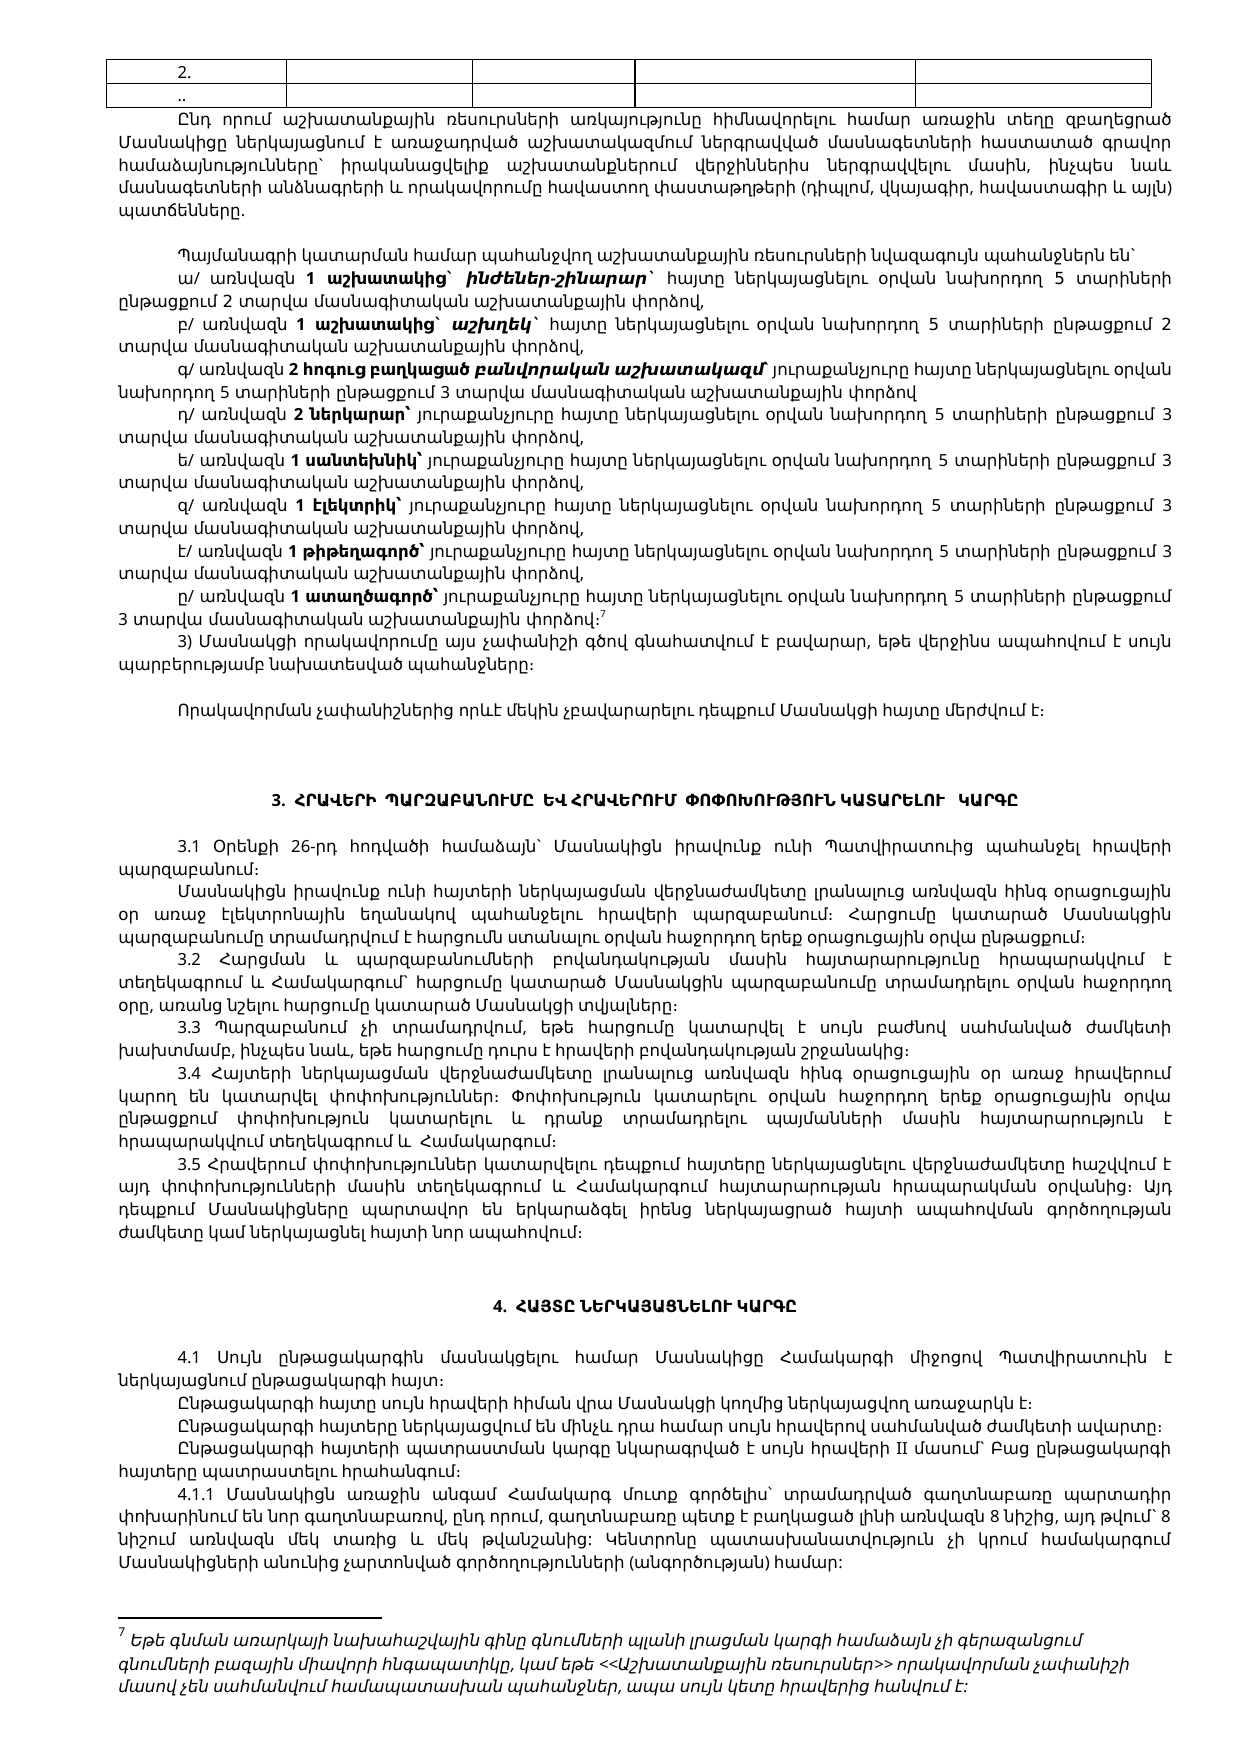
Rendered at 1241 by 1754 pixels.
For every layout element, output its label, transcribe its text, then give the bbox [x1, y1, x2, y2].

table_cell [287, 84, 472, 107]
table_cell [916, 60, 1151, 83]
text Ընդ որում աշխատանքային ռեսուրսների առկայությունը հիմնավորելու համար առաջին տեղը զբաղեցրած Մասնակիցը ներկայացնում է առաջադրված աշխատակազմում ներգրավված մասնագետների հաստատած գրավոր համաձայնությունները` իրականացվելիք աշխատանքներում վերջիններիս ներգրավվելու մասին, ինչպես նաև մասնագետների անձնագրերի և որակավորումը հավաստող փաստաթղթերի (դիպլոմ, վկայագիր, հավաստագիր և այլն) պատճենները. [118, 108, 1172, 221]
text ե/ առնվազն 1 սանտեխնիկ՝ յուրաքանչյուրը հայտը ներկայացնելու օրվան նախորդող 5 տարիների ընթացքում 3 տարվա մասնագիտական աշխատանքային փորձով, [118, 448, 1172, 494]
table_cell [916, 84, 1151, 107]
text 3. ՀՐԱՎԵՐԻ ՊԱՐԶԱԲԱՆՈՒՄԸ ԵՎ ՀՐԱՎԵՐՈՒՄ ՓՈՓՈԽՈՒԹՅՈՒՆ ԿԱՏԱՐԵԼՈՒ ԿԱՐԳԸ [118, 789, 1172, 812]
table_cell [287, 60, 472, 83]
text Ընթացակարգի հայտը սույն հրավերի հիման վրա Մասնակցի կողմից ներկայացվող առաջարկն է։ [118, 1391, 1172, 1414]
text Պայմանագրի կատարման համար պահանջվող աշխատանքային ռեսուրսների նվազագույն պահանջներն են` [118, 244, 1172, 267]
text Ընթացակարգի հայտերի պատրաստման կարգը նկարագրված է սույն հրավերի II մասում` Բաց ընթացակարգի հայտերը պատրաստելու հրահանգում։ [118, 1437, 1172, 1482]
text 4.1.1 Մասնակիցն առաջին անգամ Համակարգ մուտք գործելիս՝ տրամադրված գաղտնաբառը պարտադիր փոխարինում են նոր գաղտնաբառով, ընդ որում, գաղտնաբառը պետք է բաղկացած լինի առնվազն 8 նիշից, այդ թվում` 8 նիշում առնվազն մեկ տառից և մեկ թվանշանից: Կենտրոնը պատասխանատվություն չի կրում համակարգում Մասնակիցների անունից չարտոնված գործողությունների (անգործության) համար: [118, 1482, 1172, 1573]
text դ/ առնվազն 2 ներկարար՝ յուրաքանչյուրը հայտը ներկայացնելու օրվան նախորդող 5 տարիների ընթացքում 3 տարվա մասնագիտական աշխատանքային փորձով, [118, 403, 1172, 448]
text զ/ առնվազն 1 էլեկտրիկ՝ յուրաքանչյուրը հայտը ներկայացնելու օրվան նախորդող 5 տարիների ընթացքում 3 տարվա մասնագիտական աշխատանքային փորձով, [118, 494, 1172, 539]
text բ/ առնվազն 1 աշխատակից` աշխղեկ` հայտը ներկայացնելու օրվան նախորդող 5 տարիների ընթացքում 2 տարվա մասնագիտական աշխատանքային փորձով, [118, 312, 1172, 357]
text 3.1 Օրենքի 26-րդ հոդվածի համաձայն` Մասնակիցն իրավունք ունի Պատվիրատուից պահանջել հրավերի պարզաբանում։ [118, 834, 1172, 880]
text Ընթացակարգի հայտերը ներկայացվում են մինչև դրա համար սույն հրավերով սահմանված ժամկետի ավարտը։ [118, 1414, 1172, 1437]
table_cell [473, 84, 634, 107]
text Որակավորման չափանիշներից որևէ մեկին չբավարարելու դեպքում Մասնակցի հայտը մերժվում է։ [118, 698, 1172, 721]
text ը/ առնվազն 1 ատաղծագործ՝ յուրաքանչյուրը հայտը ներկայացնելու օրվան նախորդող 5 տարիների ընթացքում 3 տարվա մասնագիտական աշխատանքային փորձով։ [118, 584, 1172, 630]
text 3.4 Հայտերի ներկայացման վերջնաժամկետը լրանալուց առնվազն հինգ օրացուցային օր առաջ հրավերում կարող են կատարվել փոփոխություններ։ Փոփոխություն կատարելու օրվան հաջորդող երեք օրացուցային օրվա ընթացքում փոփոխություն կատարելու և դրանք տրամադրելու պայմանների մասին հայտարարություն է հրապարակվում տեղեկագրում և Համակարգում։ [118, 1061, 1172, 1152]
table_cell 2. [107, 60, 286, 83]
text 3.5 Հրավերում փոփոխություններ կատարվելու դեպքում հայտերը ներկայացնելու վերջնաժամկետը հաշվվում է այդ փոփոխությունների մասին տեղեկագրում և Համակարգում հայտարարության հրապարակման օրվանից։ Այդ դեպքում Մասնակիցները պարտավոր են երկարաձգել իրենց ներկայացրած հայտի ապահովման գործողության ժամկետը կամ ներկայացնել հայտի նոր ապահովում։ [118, 1152, 1172, 1243]
table_cell .. [107, 84, 286, 107]
text 3) Մասնակցի որակավորումը այս չափանիշի գծով գնահատվում է բավարար, եթե վերջինս ապահովում է սույն պարբերությամբ նախատեսված պահանջները։ [118, 630, 1172, 675]
text 3.2 Հարցման և պարզաբանումների բովանդակության մասին հայտարարությունը հրապարակվում է տեղեկագրում և Համակարգում` հարցումը կատարած Մասնակցին պարզաբանումը տրամադրելու օրվան հաջորդող օրը, առանց նշելու հարցումը կատարած Մասնակցի տվյալները։ [118, 948, 1172, 1016]
text գ/ առնվազն 2 հոգուց բաղկացած բանվորական աշխատակազմ՝ յուրաքանչյուրը հայտը ներկայացնելու օրվան նախորդող 5 տարիների ընթացքում 3 տարվա մասնագիտական աշխատանքային փորձով [118, 357, 1172, 403]
text ա/ առնվազն 1 աշխատակից` ինժեներ-շինարար` հայտը ներկայացնելու օրվան նախորդող 5 տարիների ընթացքում 2 տարվա մասնագիտական աշխատանքային փորձով, [118, 267, 1172, 312]
table_cell [473, 60, 634, 83]
text է/ առնվազն 1 թիթեղագործ՝ յուրաքանչյուրը հայտը ներկայացնելու օրվան նախորդող 5 տարիների ընթացքում 3 տարվա մասնագիտական աշխատանքային փորձով, [118, 539, 1172, 584]
text 3.3 Պարզաբանում չի տրամադրվում, եթե հարցումը կատարվել է սույն բաժնով սահմանված ժամկետի խախտմամբ, ինչպես նաև, եթե հարցումը դուրս է հրավերի բովանդակության շրջանակից։ [118, 1016, 1172, 1061]
text Մասնակիցն իրավունք ունի հայտերի ներկայացման վերջնաժամկետը լրանալուց առնվազն հինգ օրացուցային օր առաջ էլեկտրոնային եղանակով պահանջելու հրավերի պարզաբանում։ Հարցումը կատարած Մասնակցին պարզաբանումը տրամադրվում է հարցումն ստանալու օրվան հաջորդող երեք օրացուցային օրվա ընթացքում։ [118, 880, 1172, 948]
text 4.1 Սույն ընթացակարգին մասնակցելու համար Մասնակիցը Համակարգի միջոցով Պատվիրատուին է ներկայացնում ընթացակարգի հայտ։ [118, 1346, 1172, 1391]
table_cell [636, 84, 915, 107]
table_cell [636, 60, 915, 83]
text 4. ՀԱՅՏԸ ՆԵՐԿԱՅԱՑՆԵԼՈՒ ԿԱՐԳԸ [118, 1294, 1172, 1317]
